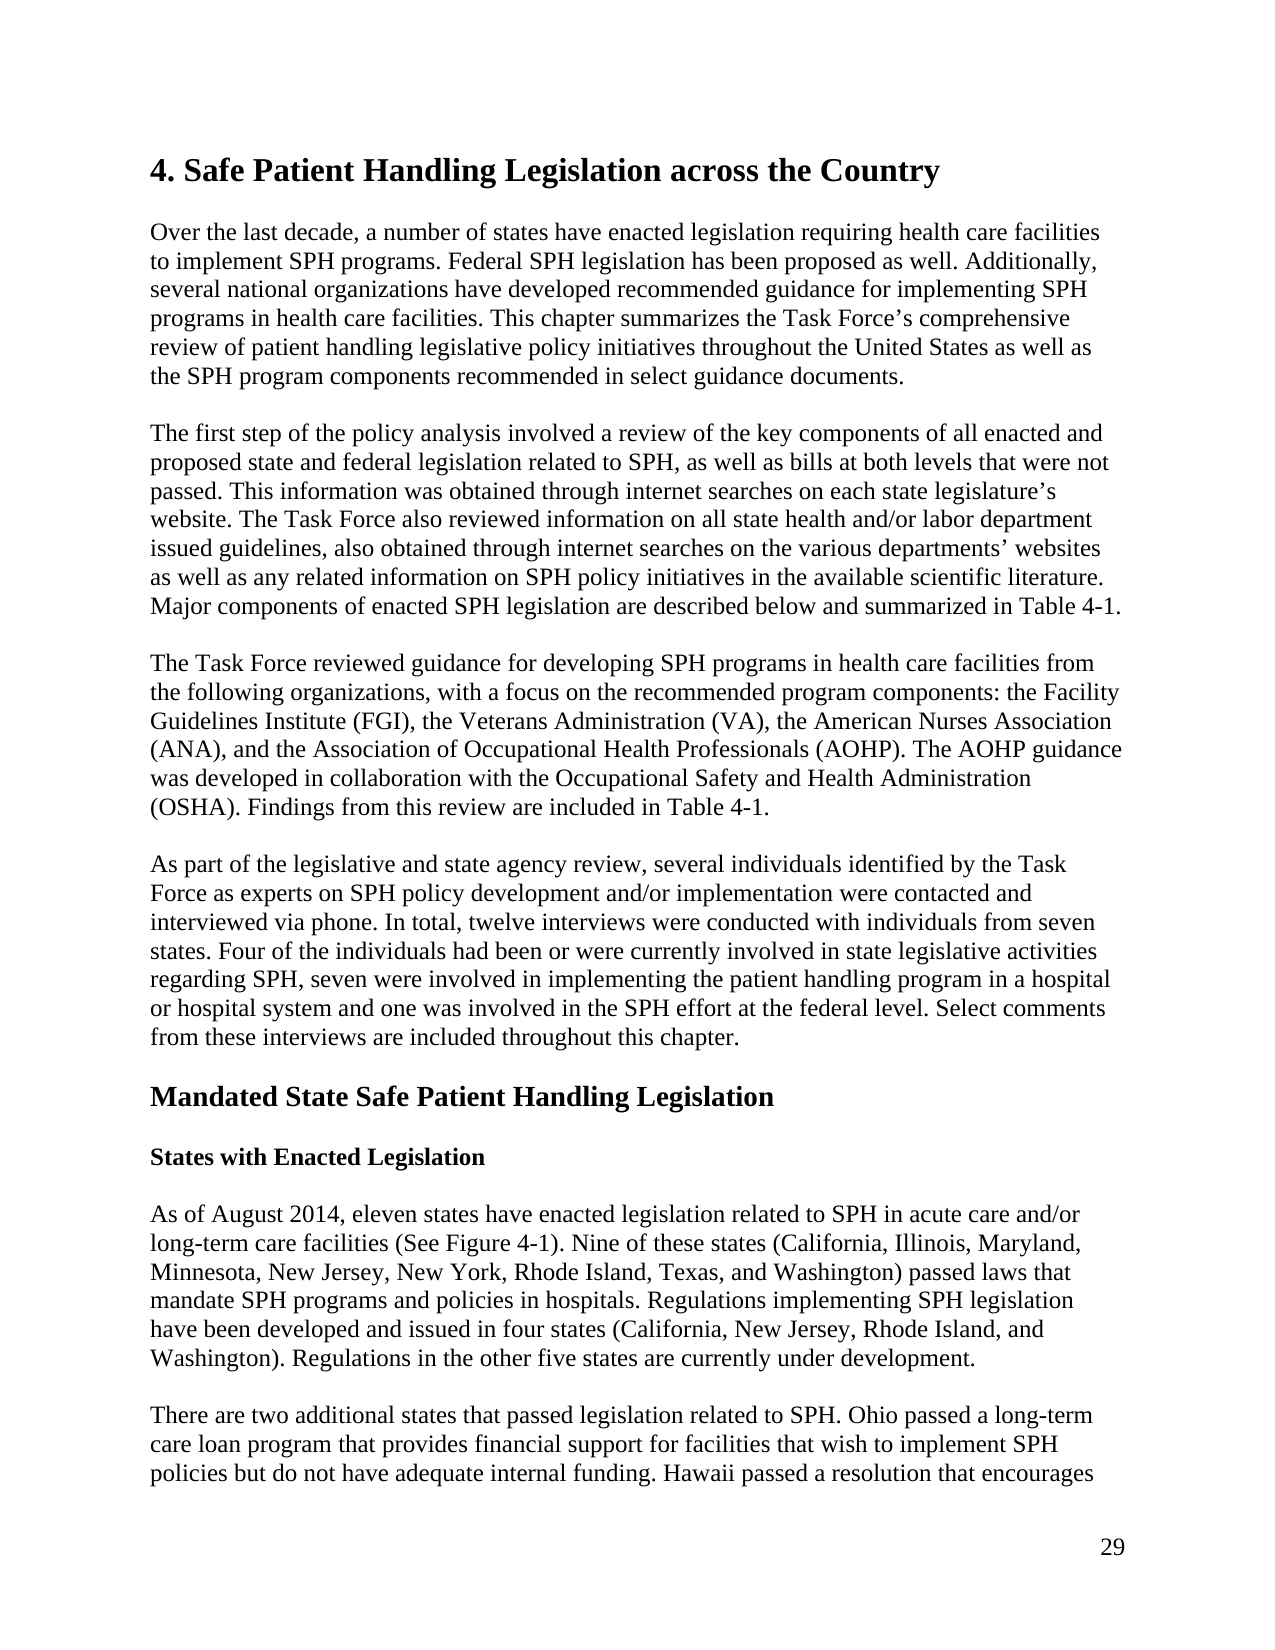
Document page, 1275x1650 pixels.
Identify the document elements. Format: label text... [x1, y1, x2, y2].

text The first step of the policy analysis involved a review of the key components of all enacted and proposed state and federal legislation related to SPH, as well as bills at both levels that were not passed. This information was obtained through internet searches on each state legislature’s website. The Task Force also reviewed information on all state health and/or labor department issued guidelines, also obtained through internet searches on the various departments’ websites as well as any related information on SPH policy initiatives in the available scientific literature. Major components of enacted SPH legislation are described below and summarized in Table 4-1. [150, 418, 1125, 619]
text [150, 1401, 1125, 1487]
text States with Enacted Legislation [150, 1142, 1125, 1171]
text 4. Safe Patient Handling Legislation across the Country [150, 150, 1125, 188]
text The Task Force reviewed guidance for developing SPH programs in health care facilities from the following organizations, with a focus on the recommended program components: the Facility Guidelines Institute (FGI), the Veterans Administration (VA), the American Nurses Association (ANA), and the Association of Occupational Health Professionals (AOHP). The AOHP guidance was developed in collaboration with the Occupational Safety and Health Administration (OSHA). Findings from this review are included in Table 4-1. [150, 648, 1125, 821]
text As part of the legislative and state agency review, several individuals identified by the Task Force as experts on SPH policy development and/or implementation were contacted and interviewed via phone. In total, twelve interviews were conducted with individuals from seven states. Four of the individuals had been or were currently involved in state legislative activities regarding SPH, seven were involved in implementing the patient handling program in a hospital or hospital system and one was involved in the SPH effort at the federal level. Select comments from these interviews are included throughout this chapter. [150, 849, 1125, 1051]
text Over the last decade, a number of states have enacted legislation requiring health care facilities to implement SPH programs. Federal SPH legislation has been proposed as well. Additionally, several national organizations have developed recommended guidance for implementing SPH programs in health care facilities. This chapter summarizes the Task Force’s comprehensive review of patient handling legislative policy initiatives throughout the United States as well as the SPH program components recommended in select guidance documents. [150, 217, 1125, 389]
text As of August 2014, eleven states have enacted legislation related to SPH in acute care and/or long-term care facilities (See Figure 4-1). Nine of these states (California, Illinois, Maryland, Minnesota, New Jersey, New York, Rhode Island, Texas, and Washington) passed laws that mandate SPH programs and policies in hospitals. Regulations implementing SPH legislation have been developed and issued in four states (California, New Jersey, Rhode Island, and Washington). Regulations in the other five states are currently under development. [150, 1199, 1125, 1372]
text Mandated State Safe Patient Handling Legislation [150, 1079, 1125, 1113]
